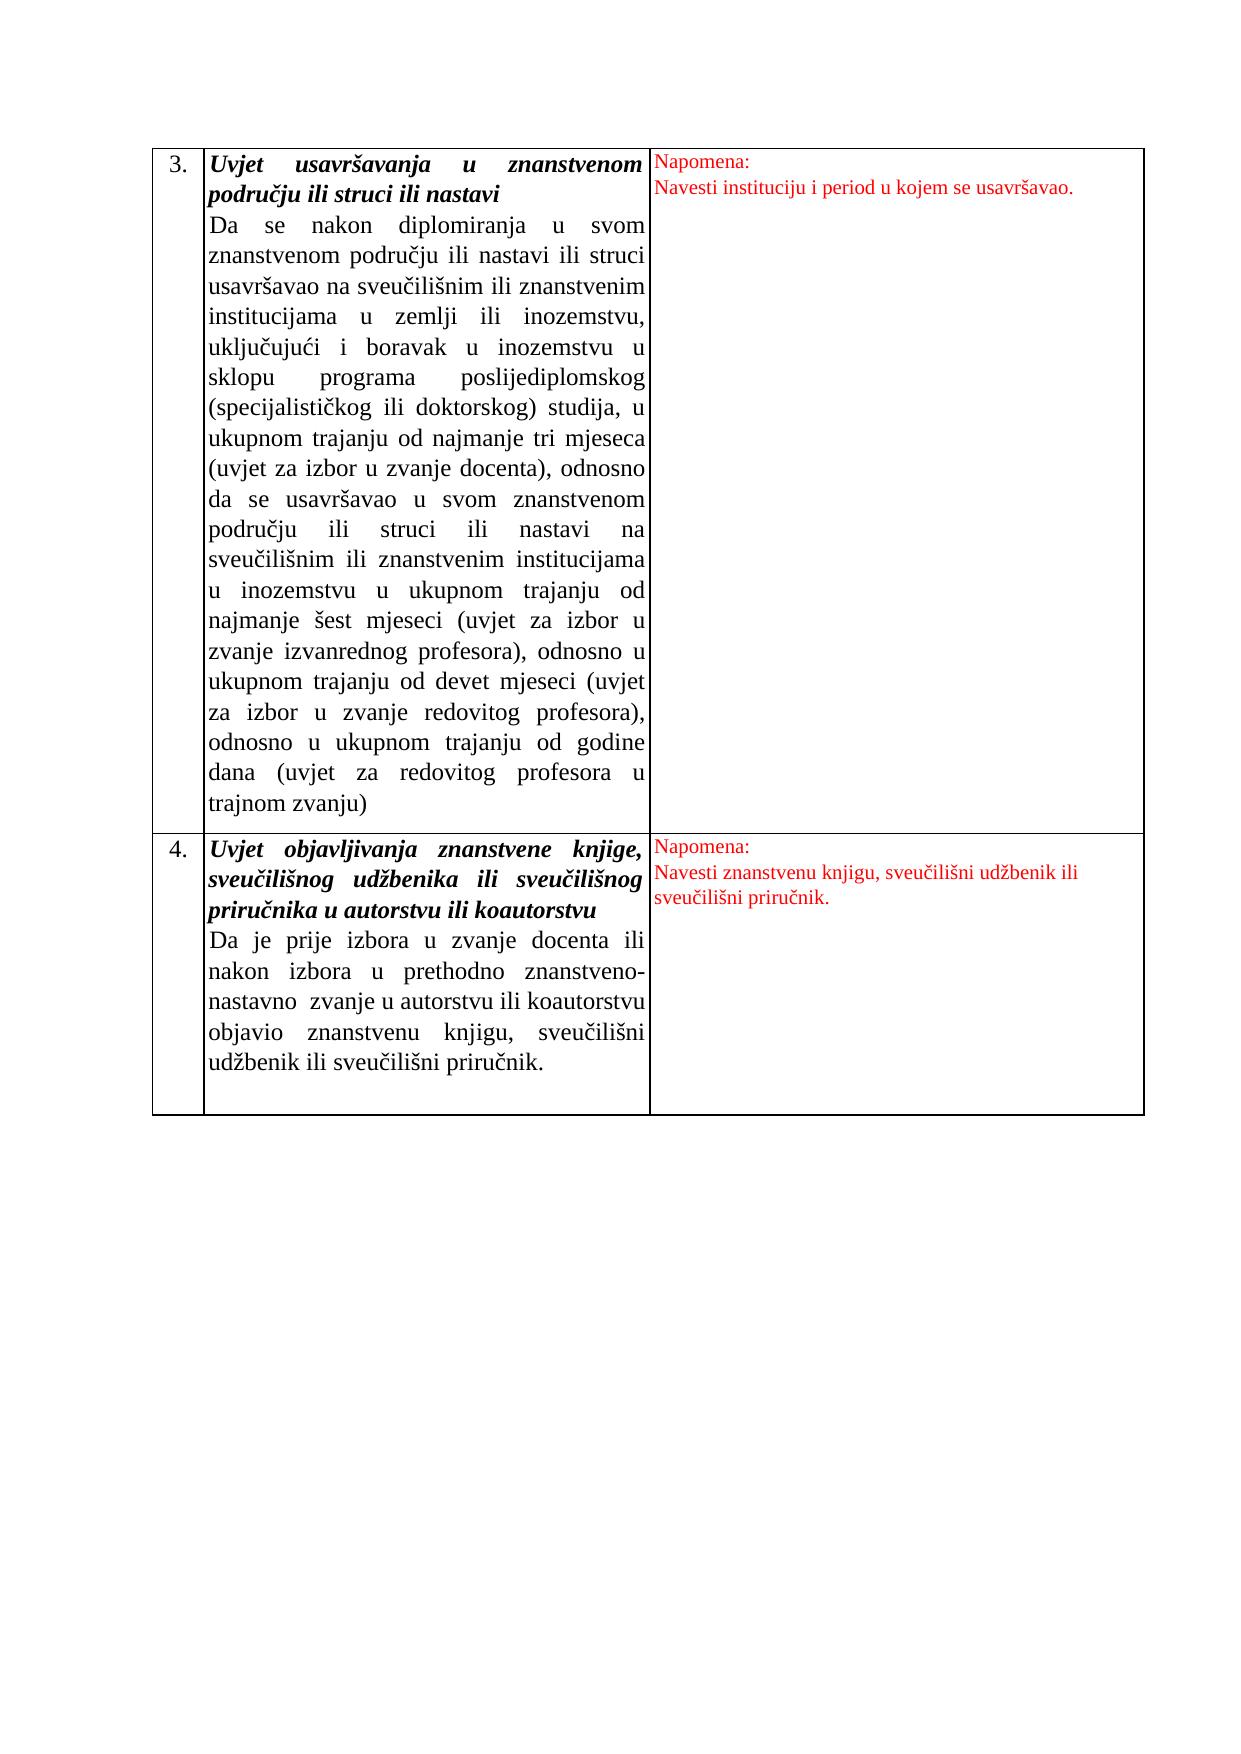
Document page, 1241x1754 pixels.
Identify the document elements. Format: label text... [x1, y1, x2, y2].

table_cell Uvjet usavršavanja u znanstvenom području ili struci ili nastavi Da se nakon diplomiranja u svom znanstvenom području ili nastavi ili struci usavršavao na sveučilišnim ili znanstvenim institucijama u zemlji ili inozemstvu, uključujući i boravak u inozemstvu u sklopu programa poslijediplomskog (specijalističkog ili doktorskog) studija, u ukupnom trajanju od najmanje tri mjeseca (uvjet za izbor u zvanje docenta), odnosno da se usavršavao u svom znanstvenom području ili struci ili nastavi na sveučilišnim ili znanstvenim institucijama u inozemstvu u ukupnom trajanju od najmanje šest mjeseci (uvjet za izbor u zvanje izvanrednog profesora), odnosno u ukupnom trajanju od devet mjeseci (uvjet za izbor u zvanje redovitog profesora), odnosno u ukupnom trajanju od godine dana (uvjet za redovitog profesora u trajnom zvanju) [205, 149, 649, 833]
table_cell 4. [153, 834, 203, 1114]
table_cell Napomena: Navesti instituciju i period u kojem se usavršavao. [651, 149, 1143, 833]
table_cell Napomena: Navesti znanstvenu knjigu, sveučilišni udžbenik ili sveučilišni priručnik. [651, 834, 1143, 1114]
table_cell 3. [153, 149, 203, 833]
table_cell Uvjet objavljivanja znanstvene knjige, sveučilišnog udžbenika ili sveučilišnog priručnika u autorstvu ili koautorstvu Da je prije izbora u zvanje docenta ili nakon izbora u prethodno znanstveno-nastavno zvanje u autorstvu ili koautorstvu objavio znanstvenu knjigu, sveučilišni udžbenik ili sveučilišni priručnik. [205, 834, 649, 1114]
